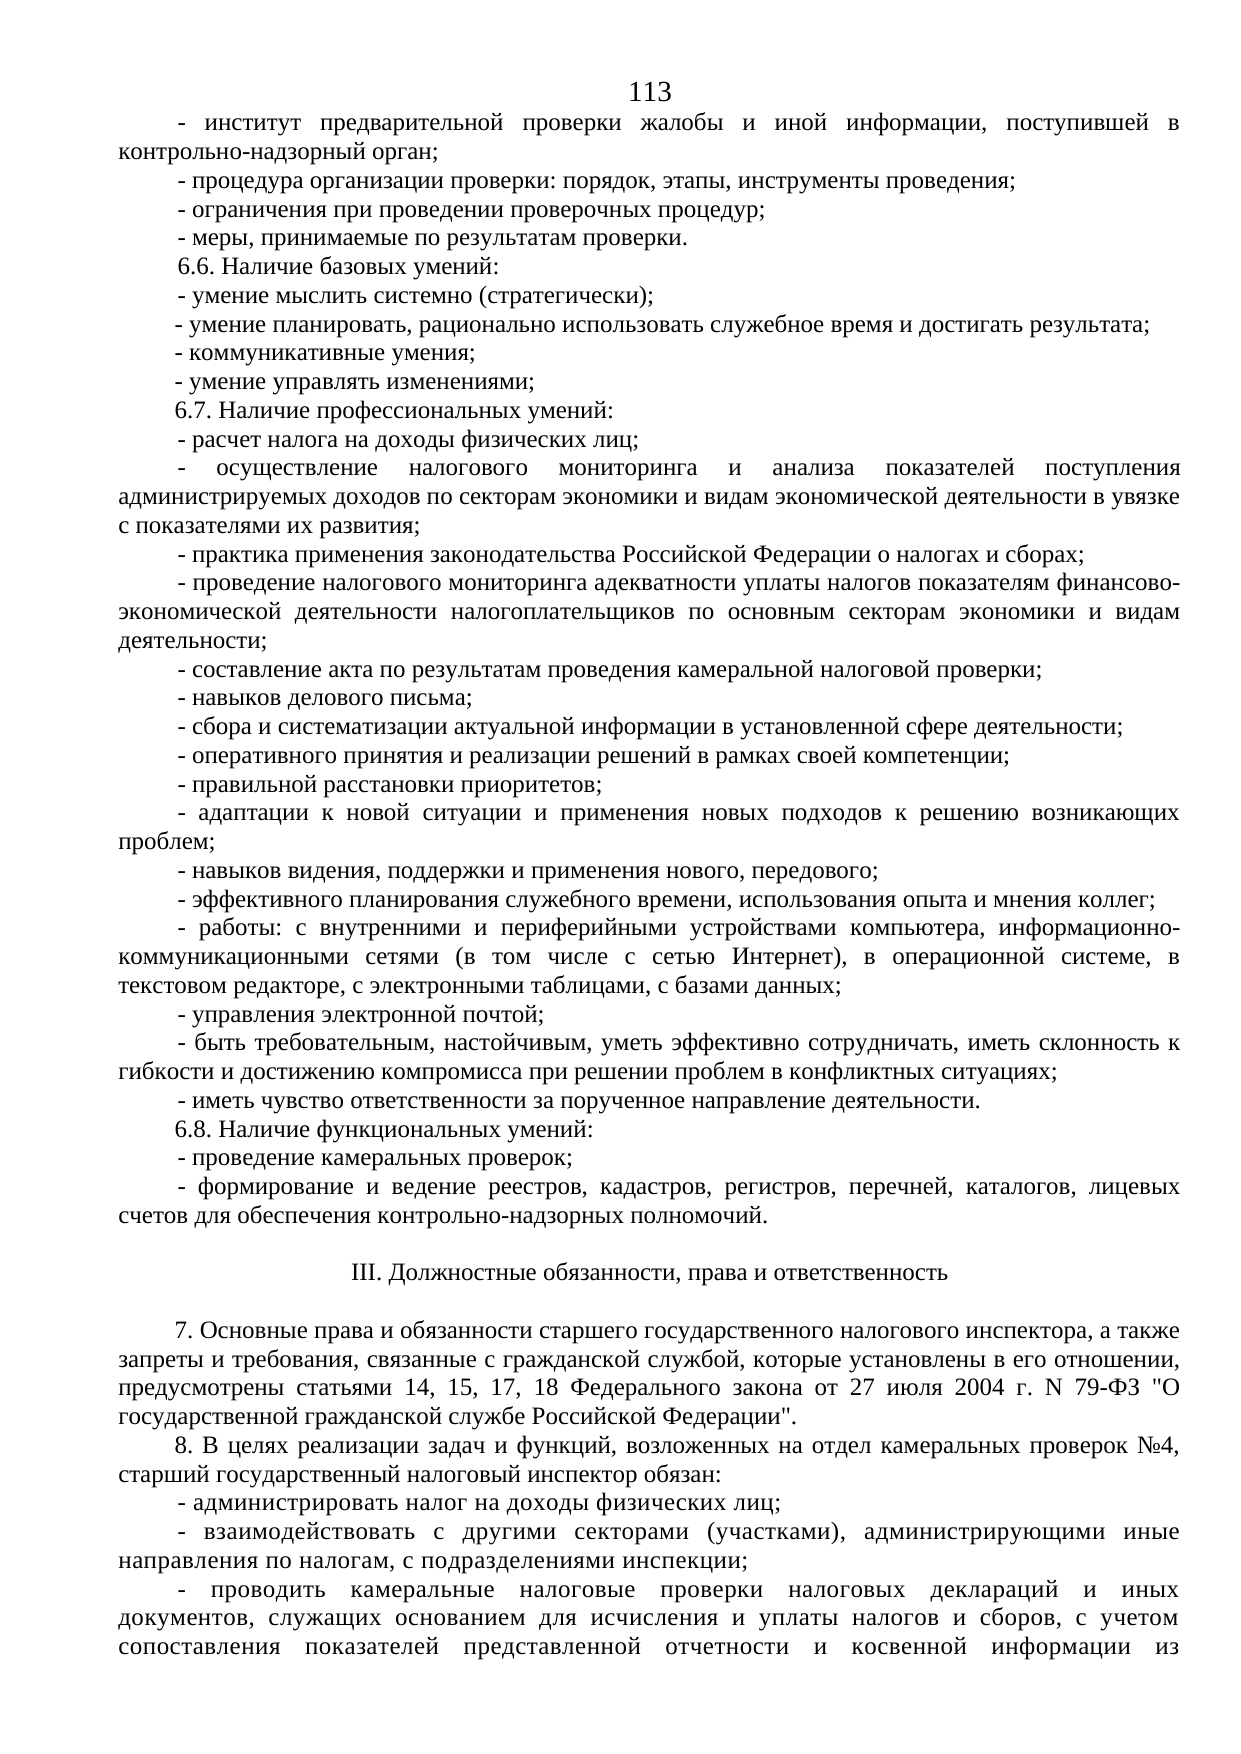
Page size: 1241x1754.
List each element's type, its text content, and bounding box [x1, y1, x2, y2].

text - правильной расстановки приоритетов; [118, 769, 1181, 797]
text - эффективного планирования служебного времени, использования опыта и мнения коллег; [118, 884, 1181, 912]
text 8. В целях реализации задач и функций, возложенных на отдел камеральных проверок №4, старший государственный налоговый инспектор обязан: [118, 1430, 1181, 1487]
text - администрировать налог на доходы физических лиц; [118, 1487, 1181, 1516]
text III. Должностные обязанности, права и ответственность [118, 1257, 1181, 1286]
text - управления электронной почтой; [118, 999, 1181, 1027]
text 6.8. Наличие функциональных умений: [118, 1114, 1181, 1142]
text - составление акта по результатам проведения камеральной налоговой проверки; [118, 654, 1181, 682]
text - навыков делового письма; [118, 682, 1181, 711]
text 6.7. Наличие профессиональных умений: [118, 395, 1181, 424]
text - умение управлять изменениями; [118, 366, 1181, 395]
text - навыков видения, поддержки и применения нового, передового; [118, 855, 1181, 884]
text - практика применения законодательства Российской Федерации о налогах и сборах; [118, 539, 1181, 567]
text - иметь чувство ответственности за порученное направление деятельности. [118, 1085, 1181, 1114]
text - проведение камеральных проверок; [118, 1142, 1181, 1171]
text - взаимодействовать с другими секторами (участками), администрирующими иные направления по налогам, с подразделениями инспекции; [118, 1516, 1181, 1574]
text - проведение налогового мониторинга адекватности уплаты налогов показателям финансово-экономической деятельности налогоплательщиков по основным секторам экономики и видам деятельности; [118, 567, 1181, 654]
text - расчет налога на доходы физических лиц; [118, 424, 1181, 452]
text - умение мыслить системно (стратегически); [118, 280, 1181, 309]
text - быть требовательным, настойчивым, уметь эффективно сотрудничать, иметь склонность к гибкости и достижению компромисса при решении проблем в конфликтных ситуациях; [118, 1027, 1181, 1085]
text - меры, принимаемые по результатам проверки. [118, 222, 1181, 251]
text 6.6. Наличие базовых умений: [118, 251, 1181, 280]
text - институт предварительной проверки жалобы и иной информации, поступившей в контрольно-надзорный орган; [118, 107, 1181, 165]
text - работы: с внутренними и периферийными устройствами компьютера, информационно-коммуникационными сетями (в том числе с сетью Интернет), в операционной системе, в текстовом редакторе, с электронными таблицами, с базами данных; [118, 912, 1181, 999]
text - сбора и систематизации актуальной информации в установленной сфере деятельности; [118, 711, 1181, 740]
text 7. Основные права и обязанности старшего государственного налогового инспектора, а также запреты и требования, связанные с гражданской службой, которые установлены в его отношении, предусмотрены статьями 14, 15, 17, 18 Федерального закона от 27 июля 2004 г. N 79-ФЗ "О государственной гражданской службе Российской Федерации". [118, 1315, 1181, 1430]
text - умение планировать, рационально использовать служебное время и достигать результата; [118, 309, 1181, 337]
text - коммуникативные умения; [118, 337, 1181, 366]
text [118, 1574, 1181, 1660]
text - адаптации к новой ситуации и применения новых подходов к решению возникающих проблем; [118, 797, 1181, 855]
text - формирование и ведение реестров, кадастров, регистров, перечней, каталогов, лицевых счетов для обеспечения контрольно-надзорных полномочий. [118, 1171, 1181, 1229]
text - оперативного принятия и реализации решений в рамках своей компетенции; [118, 740, 1181, 769]
text - процедура организации проверки: порядок, этапы, инструменты проведения; [118, 165, 1181, 194]
text - осуществление налогового мониторинга и анализа показателей поступления администрируемых доходов по секторам экономики и видам экономической деятельности в увязке с показателями их развития; [118, 452, 1181, 539]
text - ограничения при проведении проверочных процедур; [118, 194, 1181, 222]
